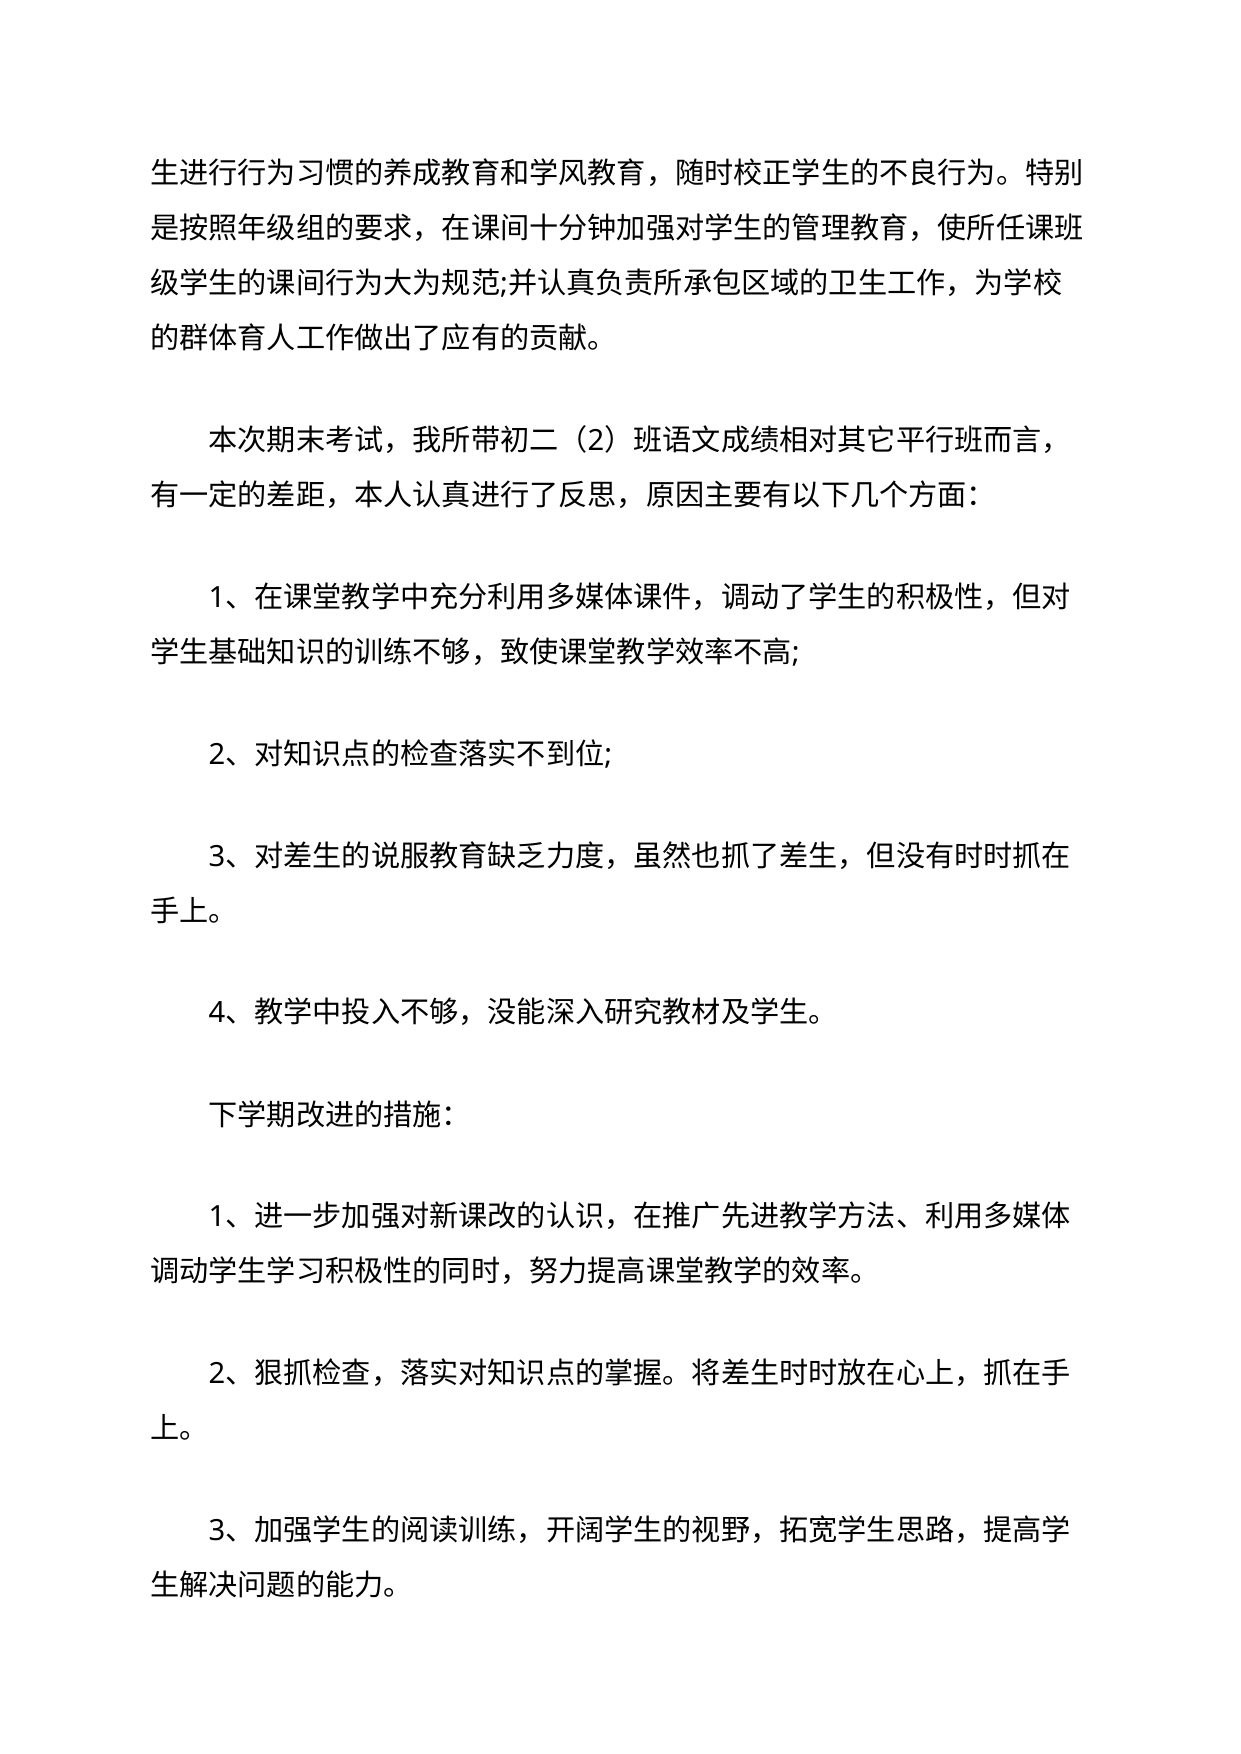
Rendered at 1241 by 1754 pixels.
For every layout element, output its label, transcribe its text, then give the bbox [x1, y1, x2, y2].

text 2、狠抓检查，落实对知识点的掌握。将差生时时放在心上，抓在手上。 [150, 1349, 1090, 1447]
text 本次期末考试，我所带初二（2）班语文成绩相对其它平行班而言，有一定的差距，本人认真进行了反思，原因主要有以下几个方面： [150, 417, 1090, 514]
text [150, 150, 1090, 357]
text 1、在课堂教学中充分利用多媒体课件，调动了学生的积极性，但对学生基础知识的训练不够，致使课堂教学效率不高; [150, 573, 1090, 671]
text 2、对知识点的检查落实不到位; [150, 730, 1090, 773]
text 1、进一步加强对新课改的认识，在推广先进教学方法、利用多媒体调动学生学习积极性的同时，努力提高课堂教学的效率。 [150, 1193, 1090, 1290]
text 4、教学中投入不够，没能深入研究教材及学生。 [150, 989, 1090, 1031]
text 3、对差生的说服教育缺乏力度，虽然也抓了差生，但没有时时抓在手上。 [150, 832, 1090, 929]
text 下学期改进的措施： [150, 1091, 1090, 1133]
text 3、加强学生的阅读训练，开阔学生的视野，拓宽学生思路，提高学生解决问题的能力。 [150, 1506, 1090, 1604]
